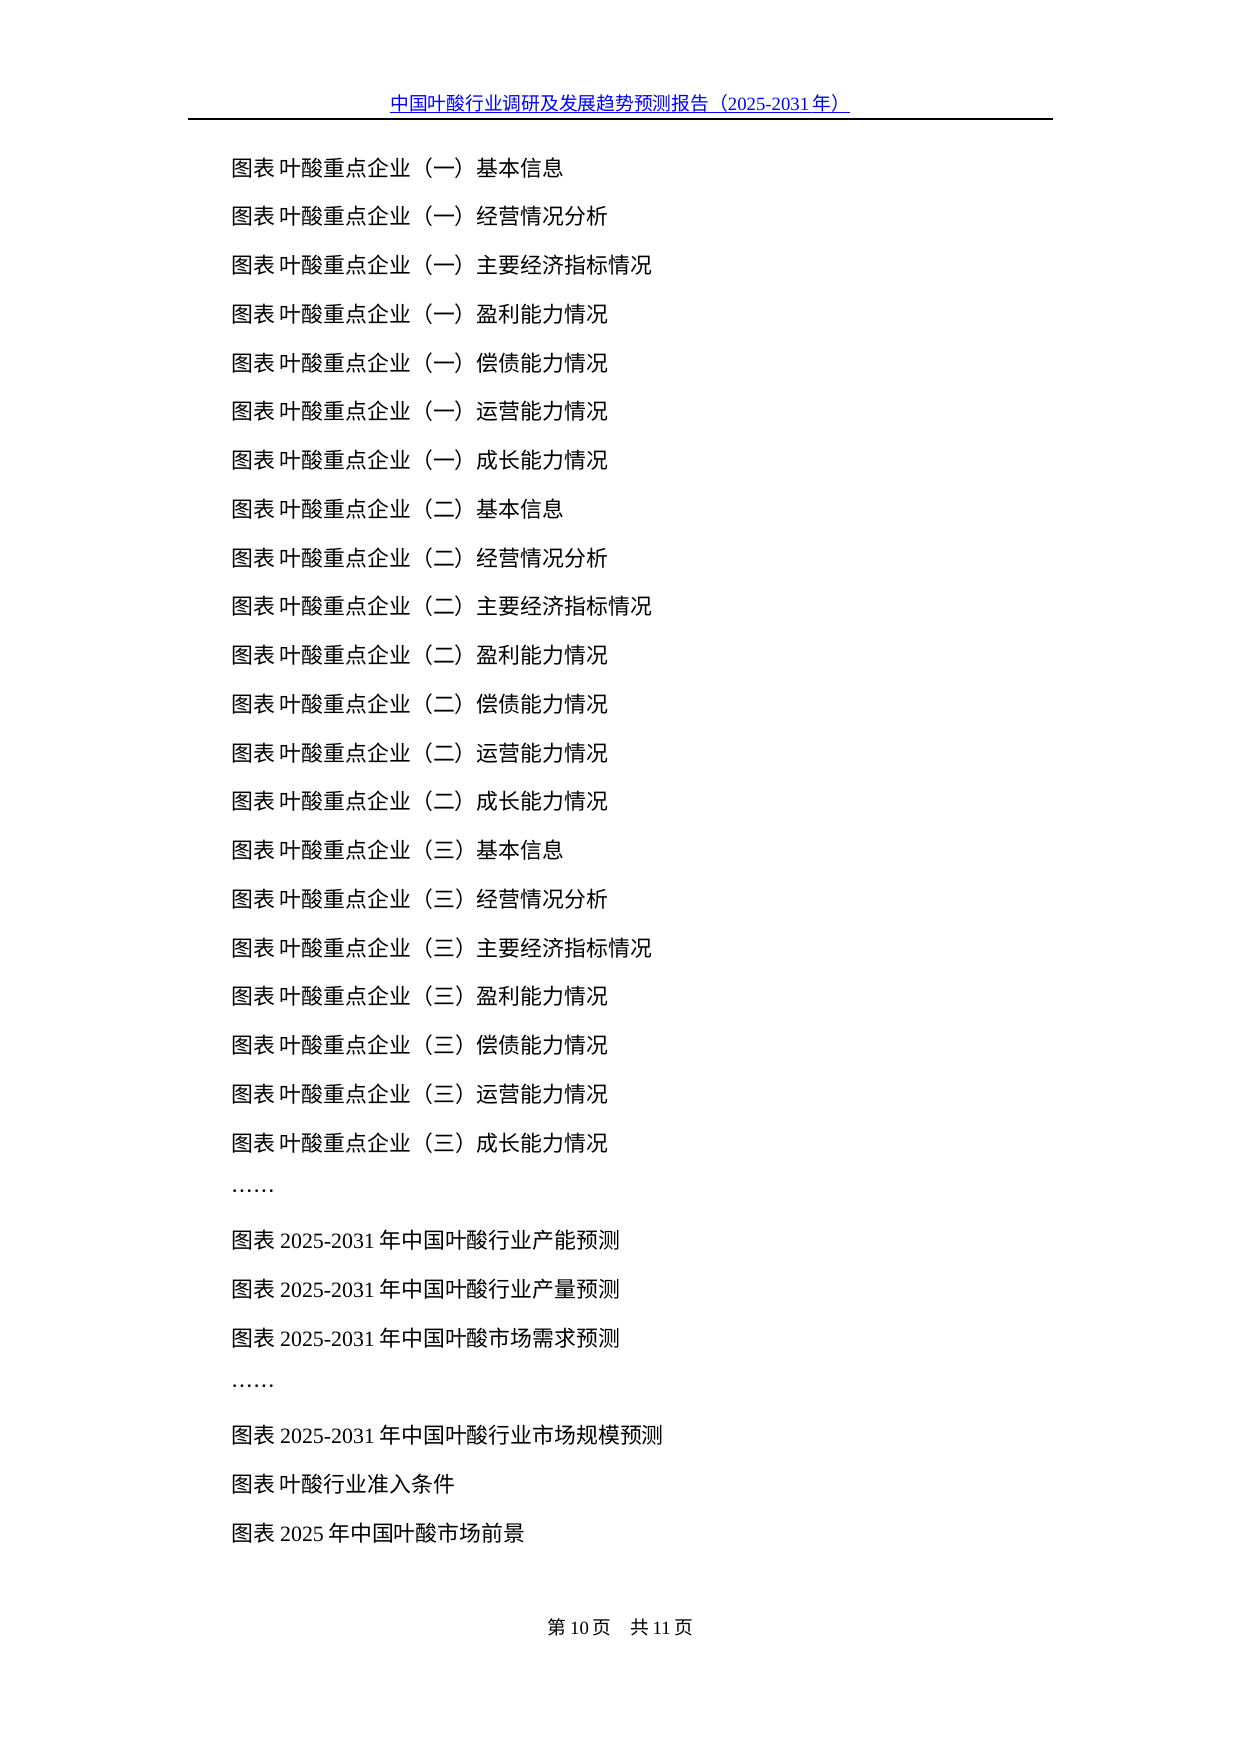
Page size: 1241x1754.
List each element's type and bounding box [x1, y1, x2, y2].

text [187, 150, 1053, 1548]
